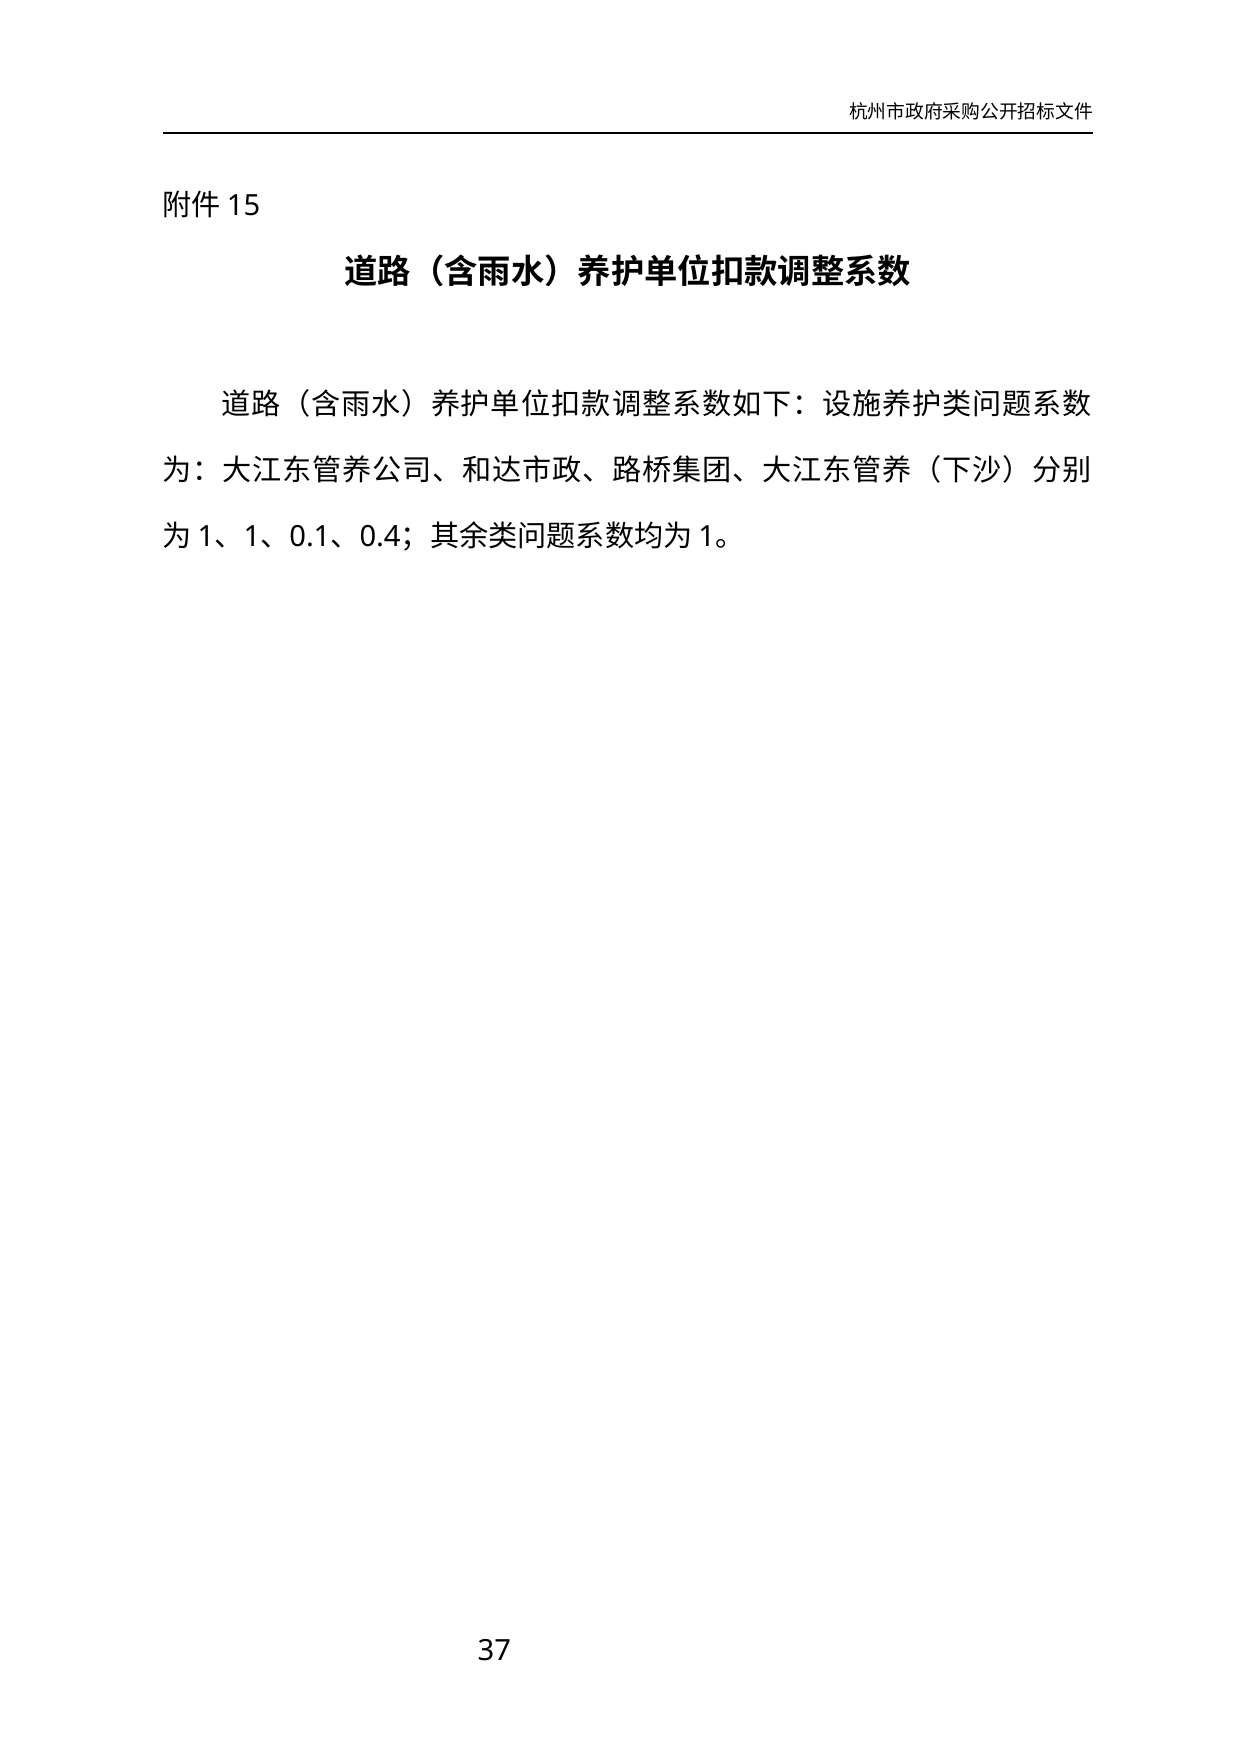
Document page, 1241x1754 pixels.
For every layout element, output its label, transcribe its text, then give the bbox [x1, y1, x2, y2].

text 道路（含雨水）养护单位扣款调整系数如下：设施养护类问题系数为：大江东管养公司、和达市政、路桥集团、大江东管养（下沙）分别为1、1、0.1、0.4；其余类问题系数均为1。 [162, 368, 1093, 567]
text 道路（含雨水）养护单位扣款调整系数 [162, 236, 1093, 302]
text 附件15 [162, 169, 1093, 236]
